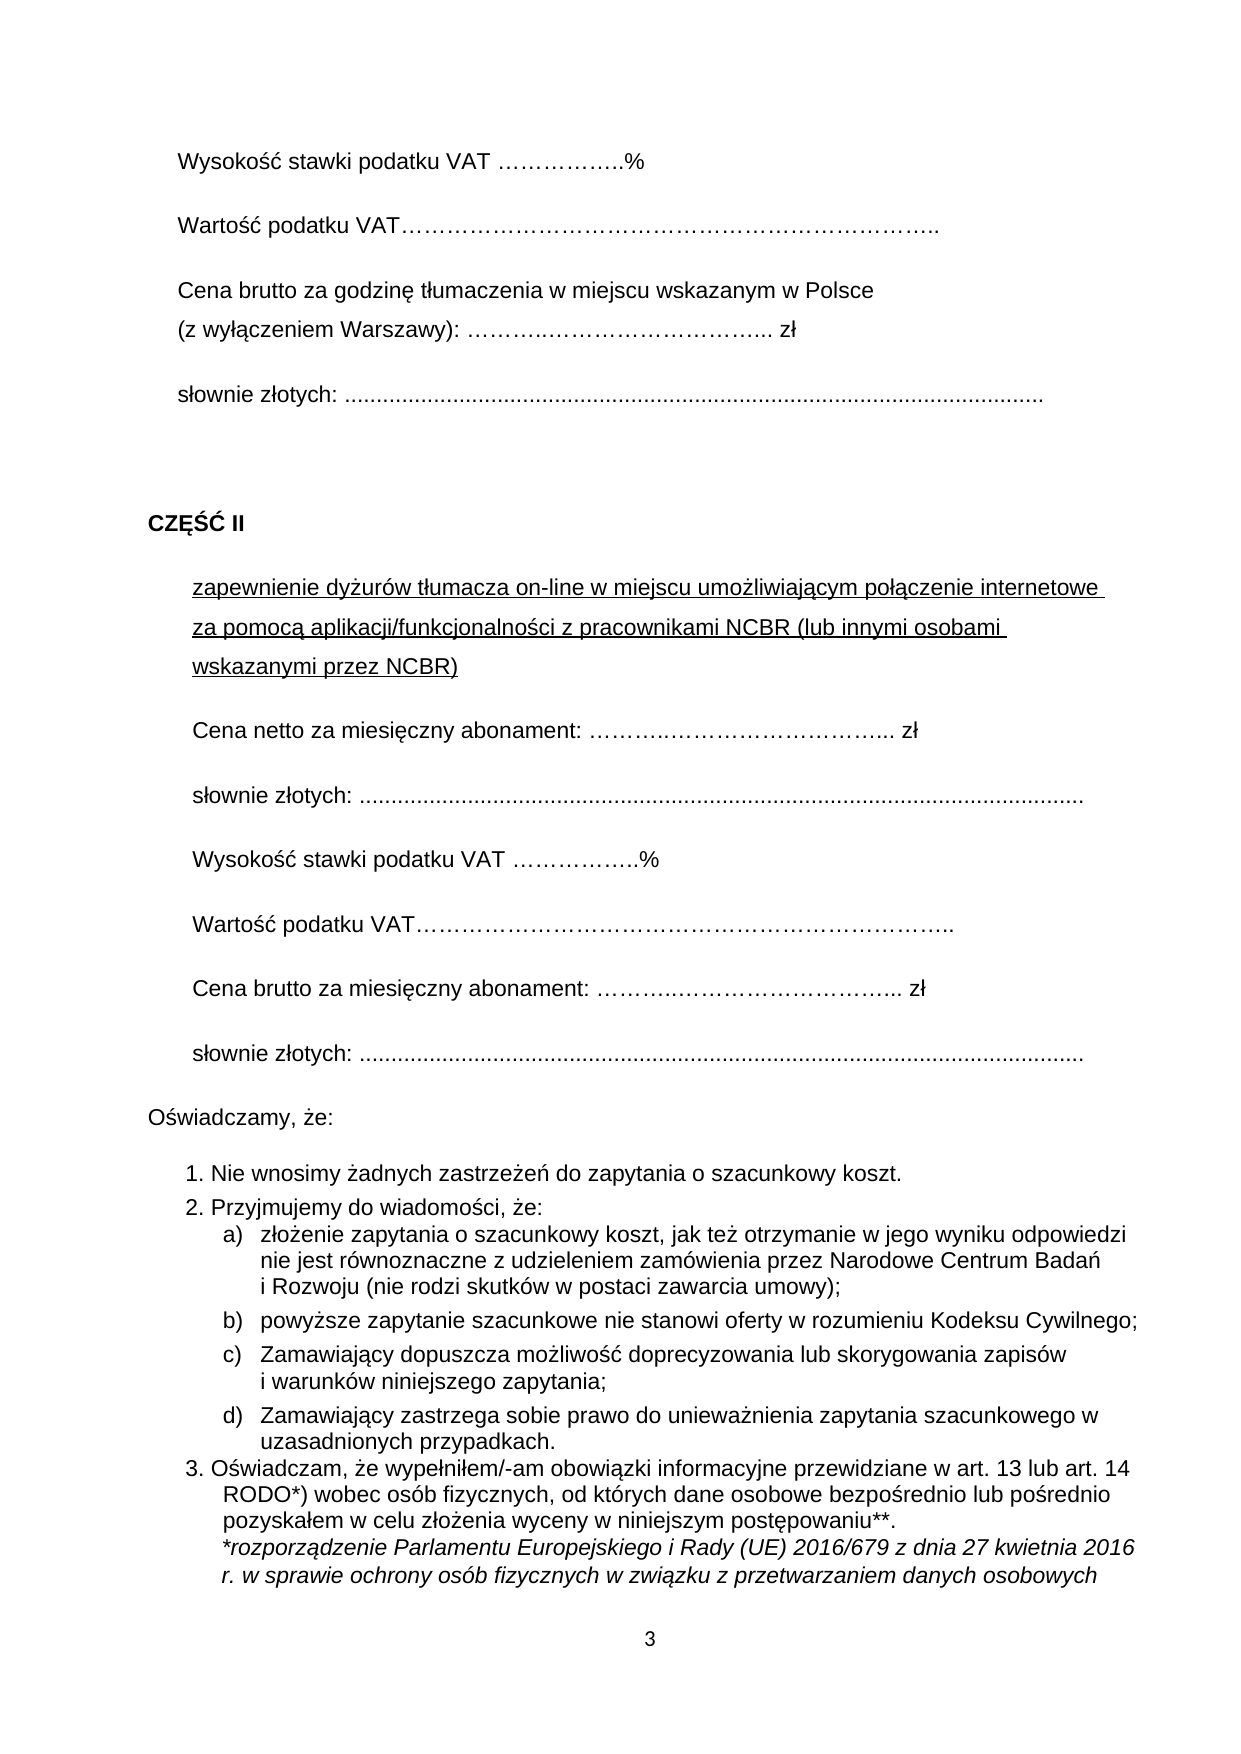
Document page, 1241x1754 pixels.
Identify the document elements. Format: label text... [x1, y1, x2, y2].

list 2. Przyjmujemy do wiadomości, że: [185, 1194, 1152, 1221]
text Wysokość stawki podatku VAT ……………..% [177, 148, 1108, 174]
list d) Zamawiający zastrzega sobie prawo do unieważnienia zapytania szacunkowego w uzasadnionych przypadkach. [223, 1402, 1152, 1454]
text Cena brutto za miesięczny abonament: ………..………………………... zł [192, 975, 1108, 1002]
text zapewnienie dyżurów tłumacza on-line w miejscu umożliwiającym połączenie internetowe za pomocą aplikacji/funkcjonalności z pracownikami NCBR (lub innymi osobami wskazanymi przez NCBR) [192, 574, 1108, 679]
list b) powyższe zapytanie szacunkowe nie stanowi oferty w rozumieniu Kodeksu Cywilnego; [223, 1307, 1152, 1334]
text słownie złotych: .............................................................................................................. [177, 381, 1108, 407]
text Wartość podatku VAT…………………………………………………………….. [192, 911, 1108, 937]
text CZĘŚĆ II [148, 509, 1108, 536]
list a) złożenie zapytania o szacunkowy koszt, jak też otrzymanie w jego wyniku odpowiedzi nie jest równoznaczne z udzieleniem zamówienia przez Narodowe Centrum Badań i Rozwoju (nie rodzi skutków w postaci zawarcia umowy); [223, 1221, 1152, 1300]
text słownie złotych: .................................................................................................................. [192, 1040, 1108, 1066]
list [221, 1534, 1152, 1588]
text słownie złotych: .................................................................................................................. [192, 782, 1108, 808]
text Cena brutto za godzinę tłumaczenia w miejscu wskazanym w Polsce (z wyłączeniem Warszawy): ………..………………………... zł [177, 277, 1108, 342]
text Wartość podatku VAT…………………………………………………………….. [177, 212, 1108, 238]
list 3. Oświadczam, że wypełniłem/-am obowiązki informacyjne przewidziane w art. 13 lub art. 14 RODO*) wobec osób fizycznych, od których dane osobowe bezpośrednio lub pośrednio pozyskałem w celu złożenia wyceny w niniejszym postępowaniu**. [185, 1454, 1152, 1534]
text Cena netto za miesięczny abonament: ………..………………………... zł [192, 717, 1108, 744]
list 1. Nie wnosimy żadnych zastrzeżeń do zapytania o szacunkowy koszt. [185, 1160, 1152, 1187]
text Oświadczamy, że: [148, 1104, 1108, 1131]
list c) Zamawiający dopuszcza możliwość doprecyzowania lub skorygowania zapisów i warunków niniejszego zapytania; [223, 1341, 1152, 1394]
text Wysokość stawki podatku VAT ……………..% [192, 846, 1108, 873]
